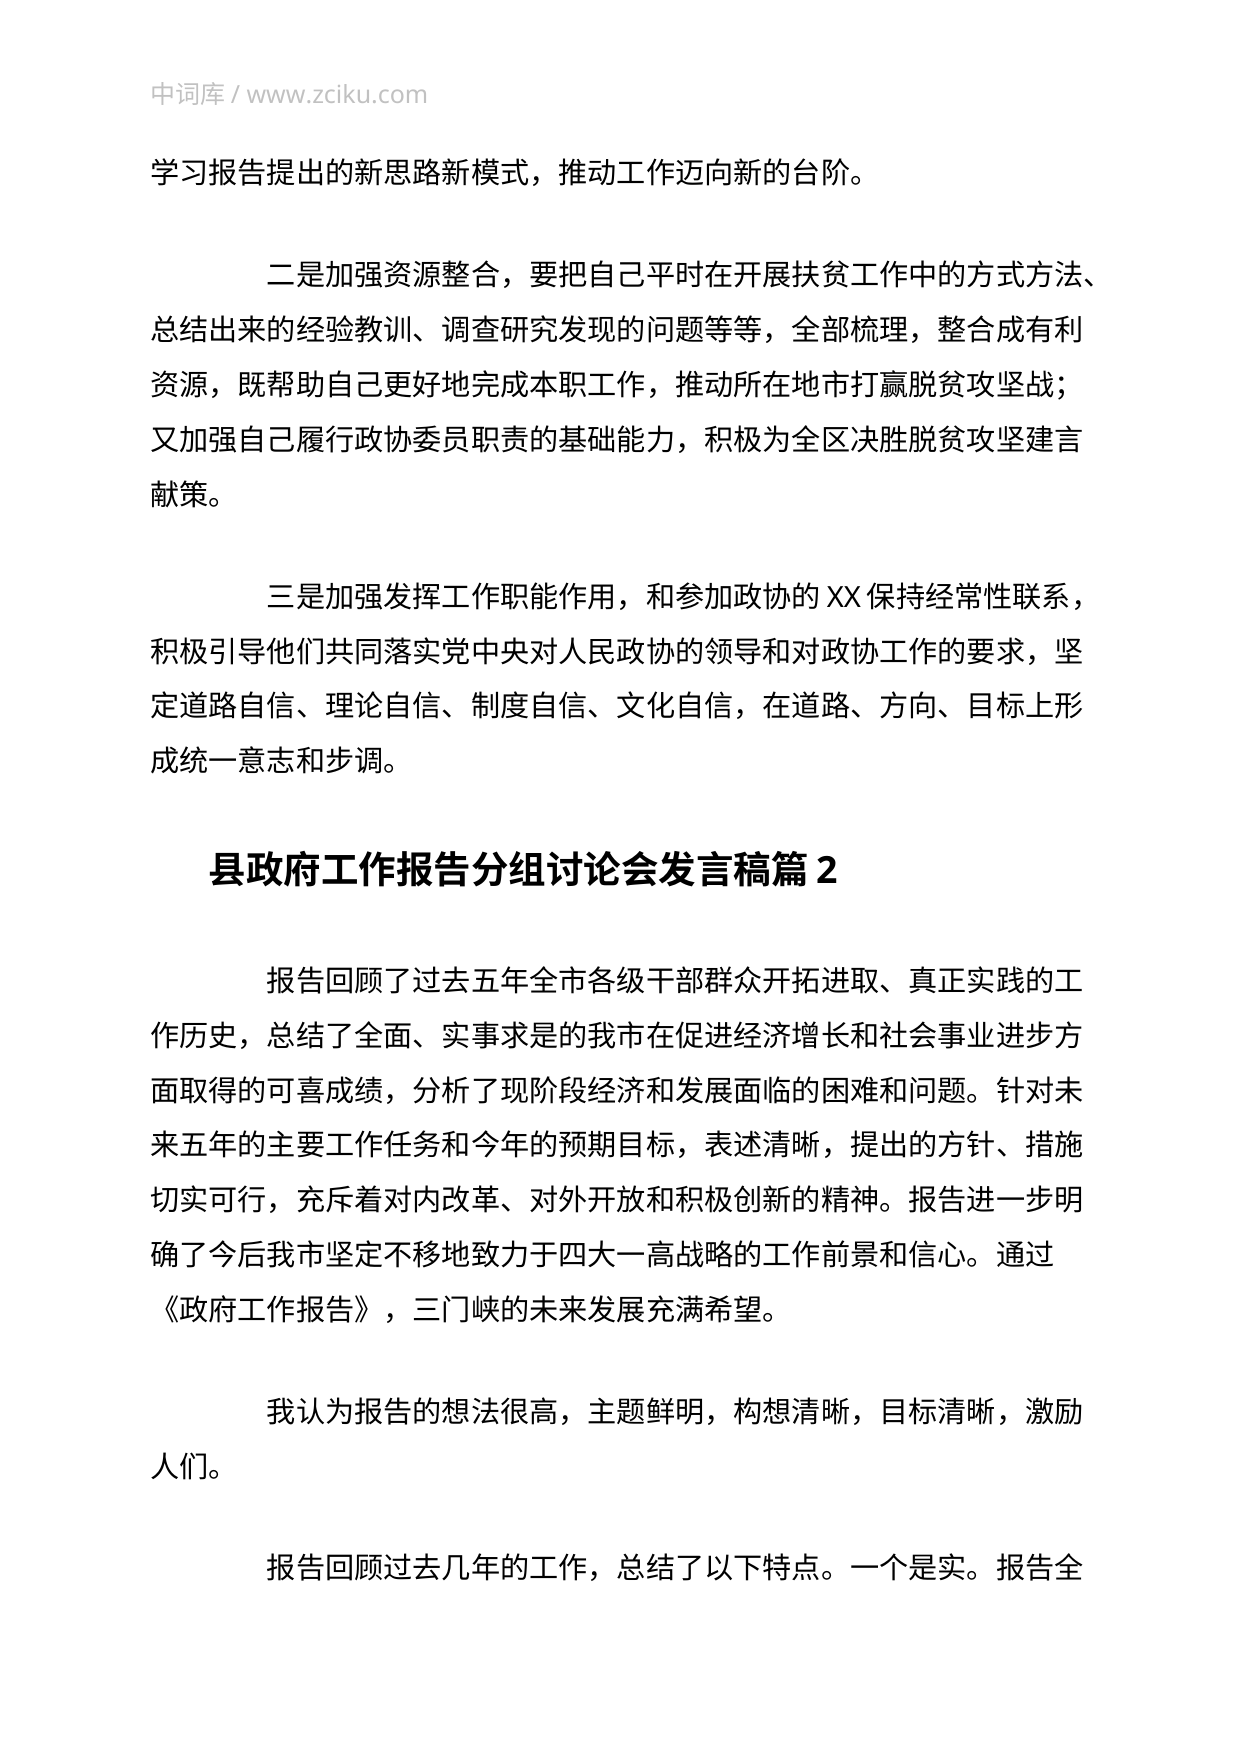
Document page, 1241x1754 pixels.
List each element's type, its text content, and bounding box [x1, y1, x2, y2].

text 县政府工作报告分组讨论会发言稿篇2 [150, 840, 1090, 894]
text 报告回顾了过去五年全市各级干部群众开拓进取、真正实践的工作历史，总结了全面、实事求是的我市在促进经济增长和社会事业进步方面取得的可喜成绩，分析了现阶段经济和发展面临的困难和问题。针对未来五年的主要工作任务和今年的预期目标，表述清晰，提出的方针、措施切实可行，充斥着对内改革、对外开放和积极创新的精神。报告进一步明确了今后我市坚定不移地致力于四大一高战略的工作前景和信心。通过《政府工作报告》，三门峡的未来发展充满希望。 [150, 957, 1090, 1329]
text 三是加强发挥工作职能作用，和参加政协的XX保持经常性联系，积极引导他们共同落实党中央对人民政协的领导和对政协工作的要求，坚定道路自信、理论自信、制度自信、文化自信，在道路、方向、目标上形成统一意志和步调。 [150, 573, 1090, 780]
text 我认为报告的想法很高，主题鲜明，构想清晰，目标清晰，激励人们。 [150, 1388, 1090, 1486]
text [150, 150, 1090, 192]
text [150, 1545, 1090, 1587]
text 二是加强资源整合，要把自己平时在开展扶贫工作中的方式方法、总结出来的经验教训、调查研究发现的问题等等，全部梳理，整合成有利资源，既帮助自己更好地完成本职工作，推动所在地市打赢脱贫攻坚战；又加强自己履行政协委员职责的基础能力，积极为全区决胜脱贫攻坚建言献策。 [150, 252, 1090, 514]
